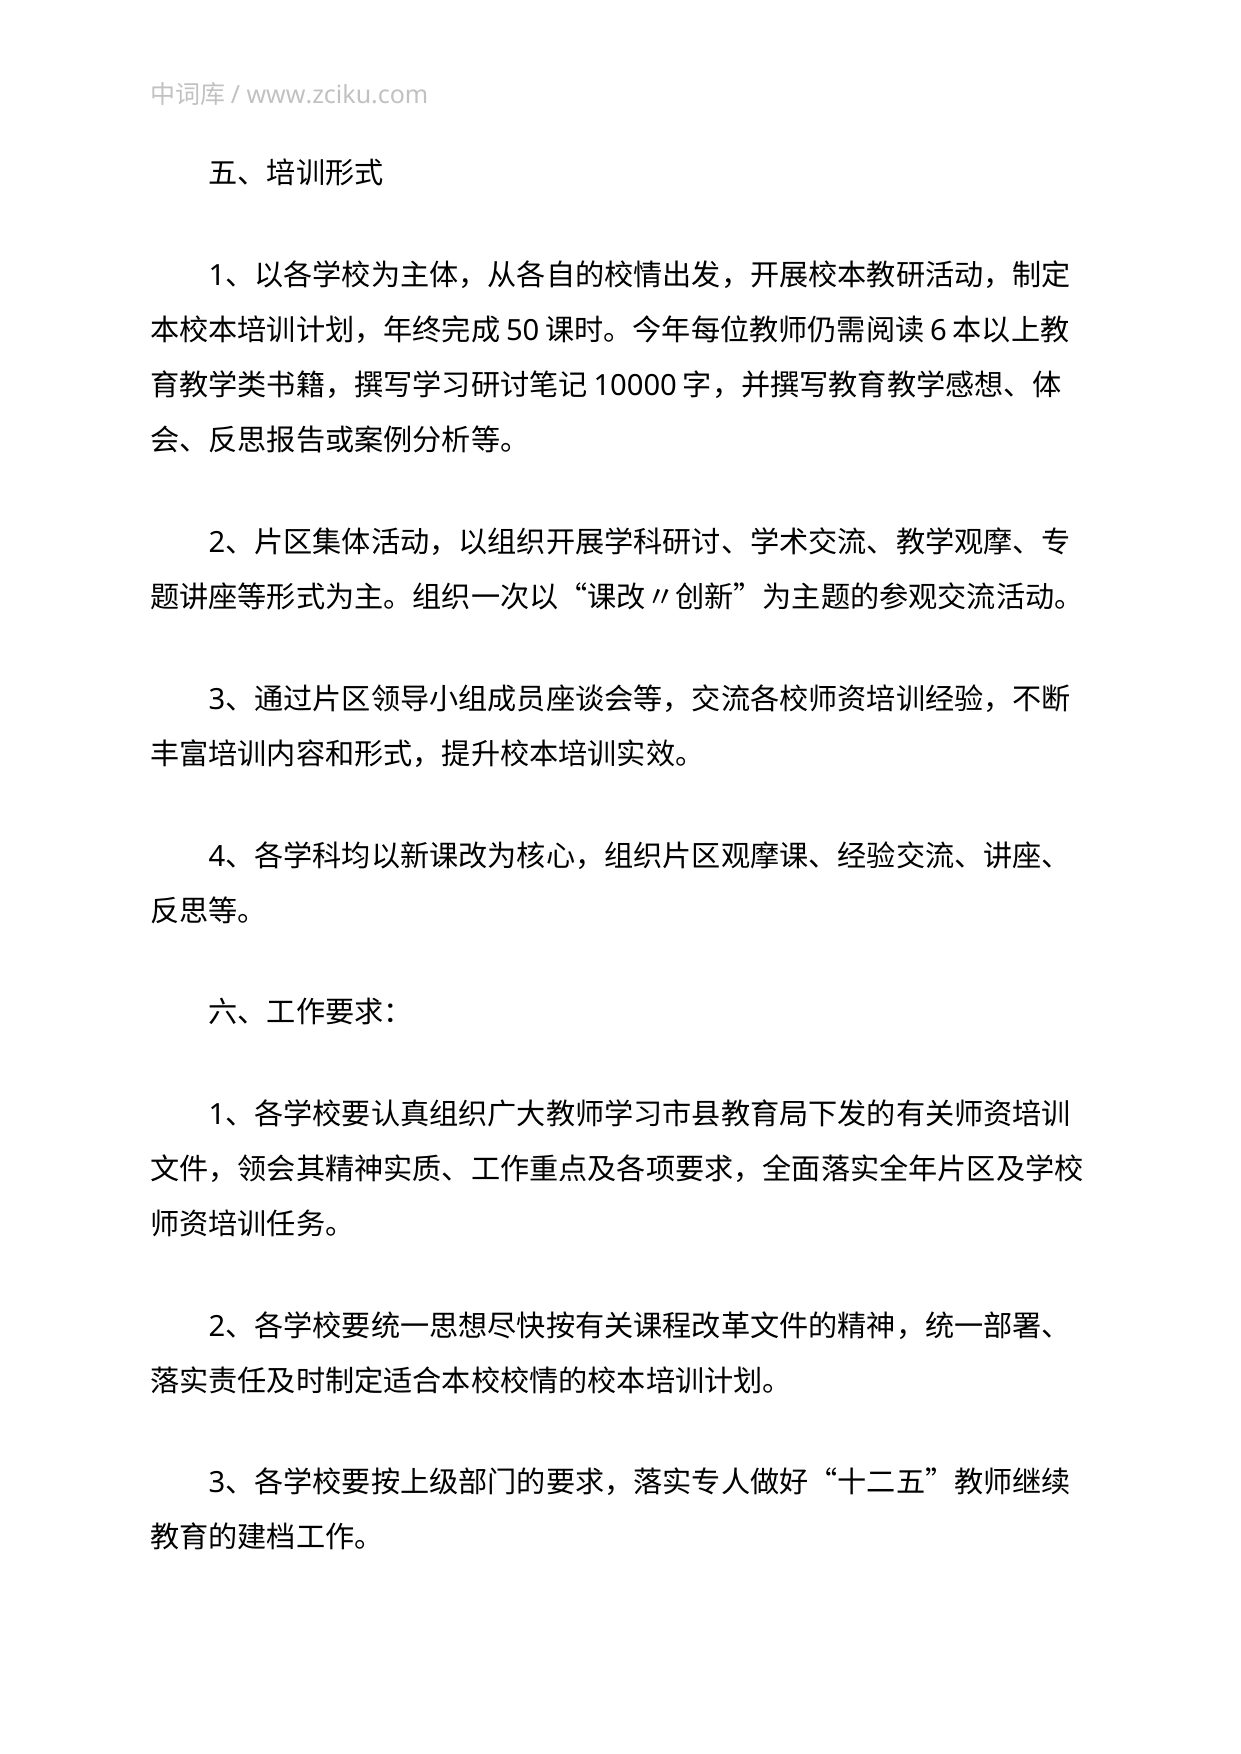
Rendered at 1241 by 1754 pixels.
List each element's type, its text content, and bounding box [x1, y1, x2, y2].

text 3、通过片区领导小组成员座谈会等，交流各校师资培训经验，不断丰富培训内容和形式，提升校本培训实效。 [150, 675, 1090, 773]
text 3、各学校要按上级部门的要求，落实专人做好“十二五”教师继续教育的建档工作。 [150, 1459, 1090, 1556]
text 1、以各学校为主体，从各自的校情出发，开展校本教研活动，制定本校本培训计划，年终完成50课时。今年每位教师仍需阅读6本以上教育教学类书籍，撰写学习研讨笔记10000字，并撰写教育教学感想、体会、反思报告或案例分析等。 [150, 252, 1090, 459]
text 五、培训形式 [150, 150, 1090, 192]
text 1、各学校要认真组织广大教师学习市县教育局下发的有关师资培训文件，领会其精神实质、工作重点及各项要求，全面落实全年片区及学校师资培训任务。 [150, 1091, 1090, 1243]
text 2、片区集体活动，以组织开展学科研讨、学术交流、教学观摩、专题讲座等形式为主。组织一次以“课改〃创新”为主题的参观交流活动。 [150, 518, 1090, 616]
text 六、工作要求： [150, 989, 1090, 1031]
text 4、各学科均以新课改为核心，组织片区观摩课、经验交流、讲座、反思等。 [150, 832, 1090, 929]
text 2、各学校要统一思想尽快按有关课程改革文件的精神，统一部署、落实责任及时制定适合本校校情的校本培训计划。 [150, 1302, 1090, 1399]
